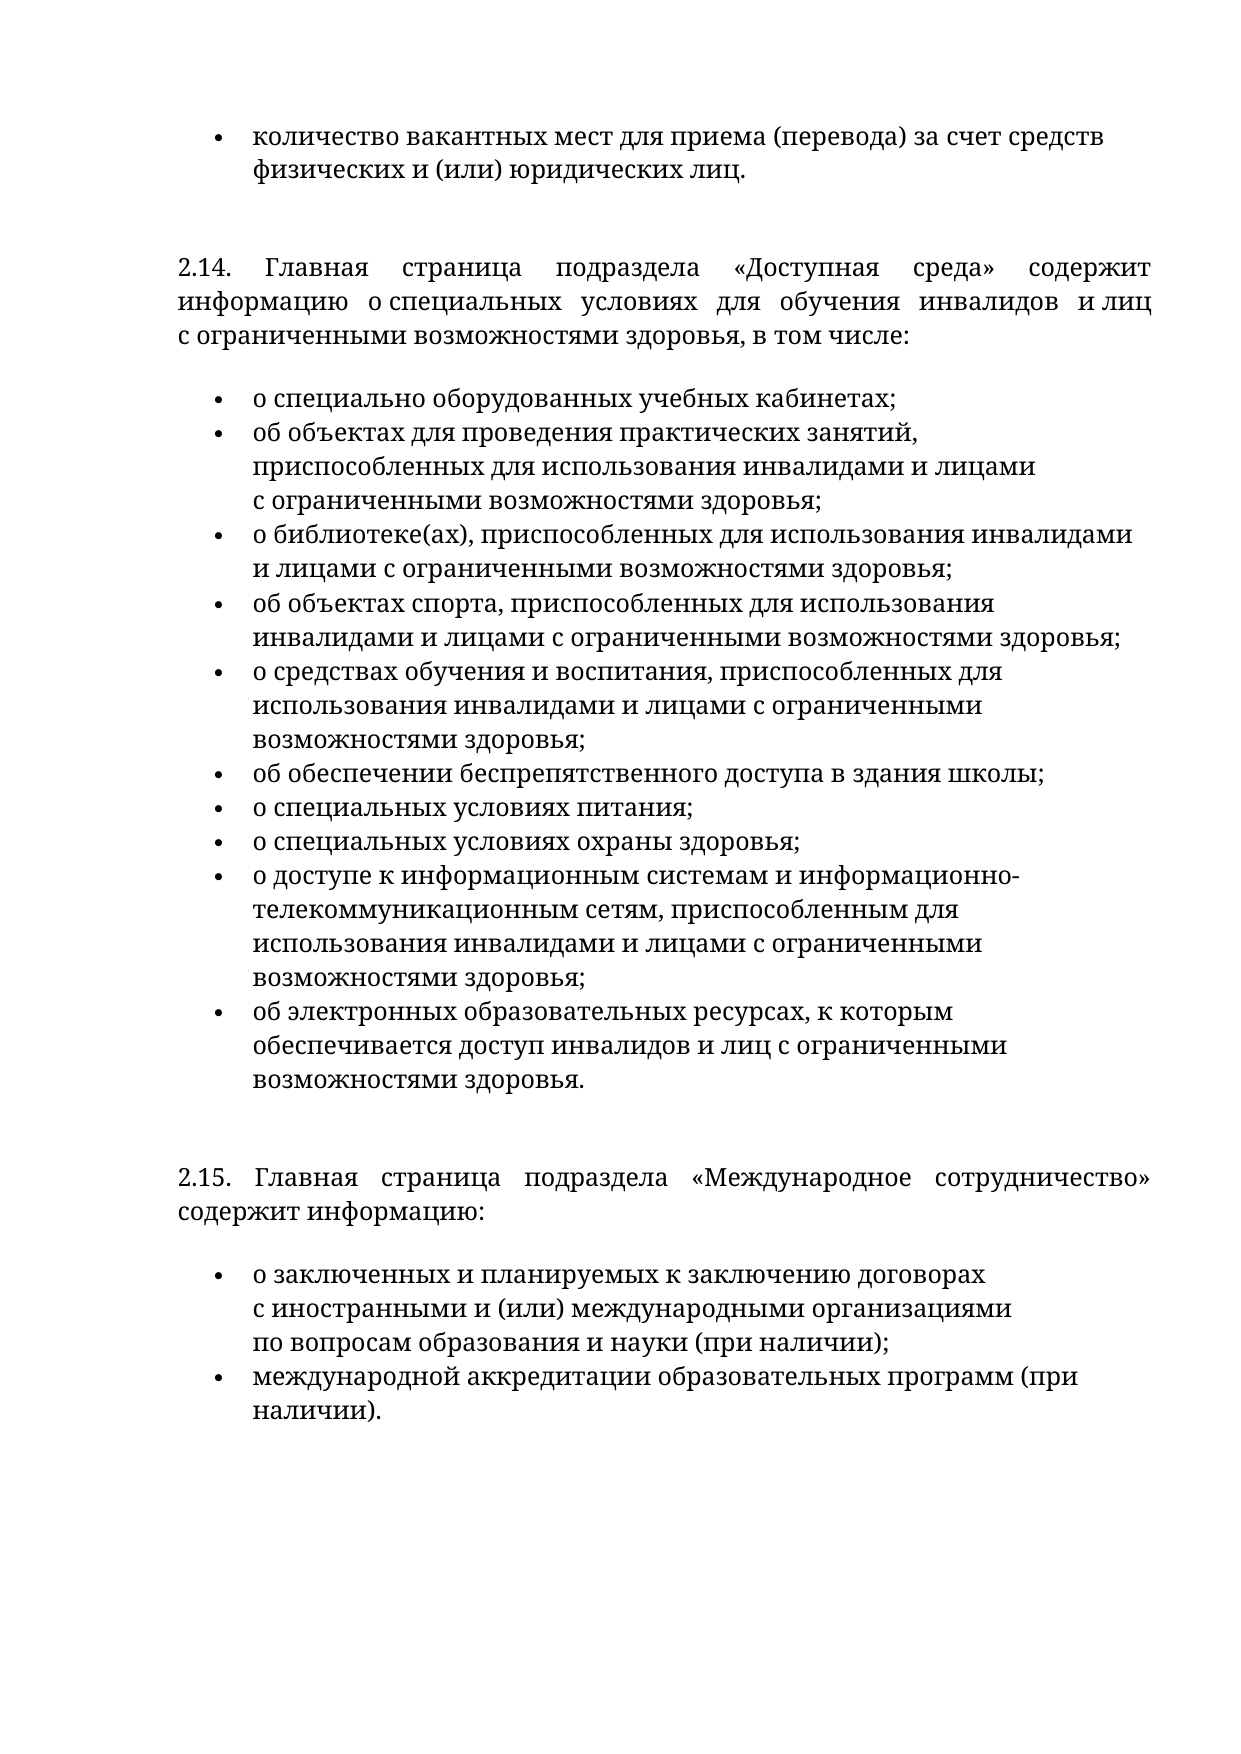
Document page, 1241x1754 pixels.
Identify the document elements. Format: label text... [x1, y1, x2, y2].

text 2.14. Главная страница подраздела «Доступная среда» содержит информацию о специальных условиях для обучения инвалидов и лиц с ограниченными возможностями здоровья, в том числе: [177, 215, 1152, 352]
list об электронных образовательных ресурсах, к которым обеспечивается доступ инвалидов и лиц с ограниченными возможностями здоровья. [215, 994, 1152, 1096]
list об объектах для проведения практических занятий, приспособленных для использования инвалидами и лицами с ограниченными возможностями здоровья; [215, 415, 1152, 517]
list о специально оборудованных учебных кабинетах; [215, 381, 1152, 415]
list о заключенных и планируемых к заключению договорах с иностранными и (или) международными организациями по вопросам образования и науки (при наличии); [215, 1257, 1152, 1359]
list о специальных условиях охраны здоровья; [215, 824, 1152, 858]
list о средствах обучения и воспитания, приспособленных для использования инвалидами и лицами с ограниченными возможностями здоровья; [215, 653, 1152, 756]
list международной аккредитации образовательных программ (при наличии). [215, 1359, 1152, 1427]
list количество вакантных мест для приема (перевода) за счет средств физических и (или) юридических лиц. [215, 118, 1152, 186]
list о специальных условиях питания; [215, 789, 1152, 824]
text 2.15. Главная страница подраздела «Международное сотрудничество» содержит информацию: [177, 1125, 1152, 1227]
list об обеспечении беспрепятственного доступа в здания школы; [215, 756, 1152, 789]
list о доступе к информационным системам и информационно-телекоммуникационным сетям, приспособленным для использования инвалидами и лицами с ограниченными возможностями здоровья; [215, 858, 1152, 994]
list об объектах спорта, приспособленных для использования инвалидами и лицами с ограниченными возможностями здоровья; [215, 585, 1152, 653]
list о библиотеке(ах), приспособленных для использования инвалидами и лицами с ограниченными возможностями здоровья; [215, 517, 1152, 585]
